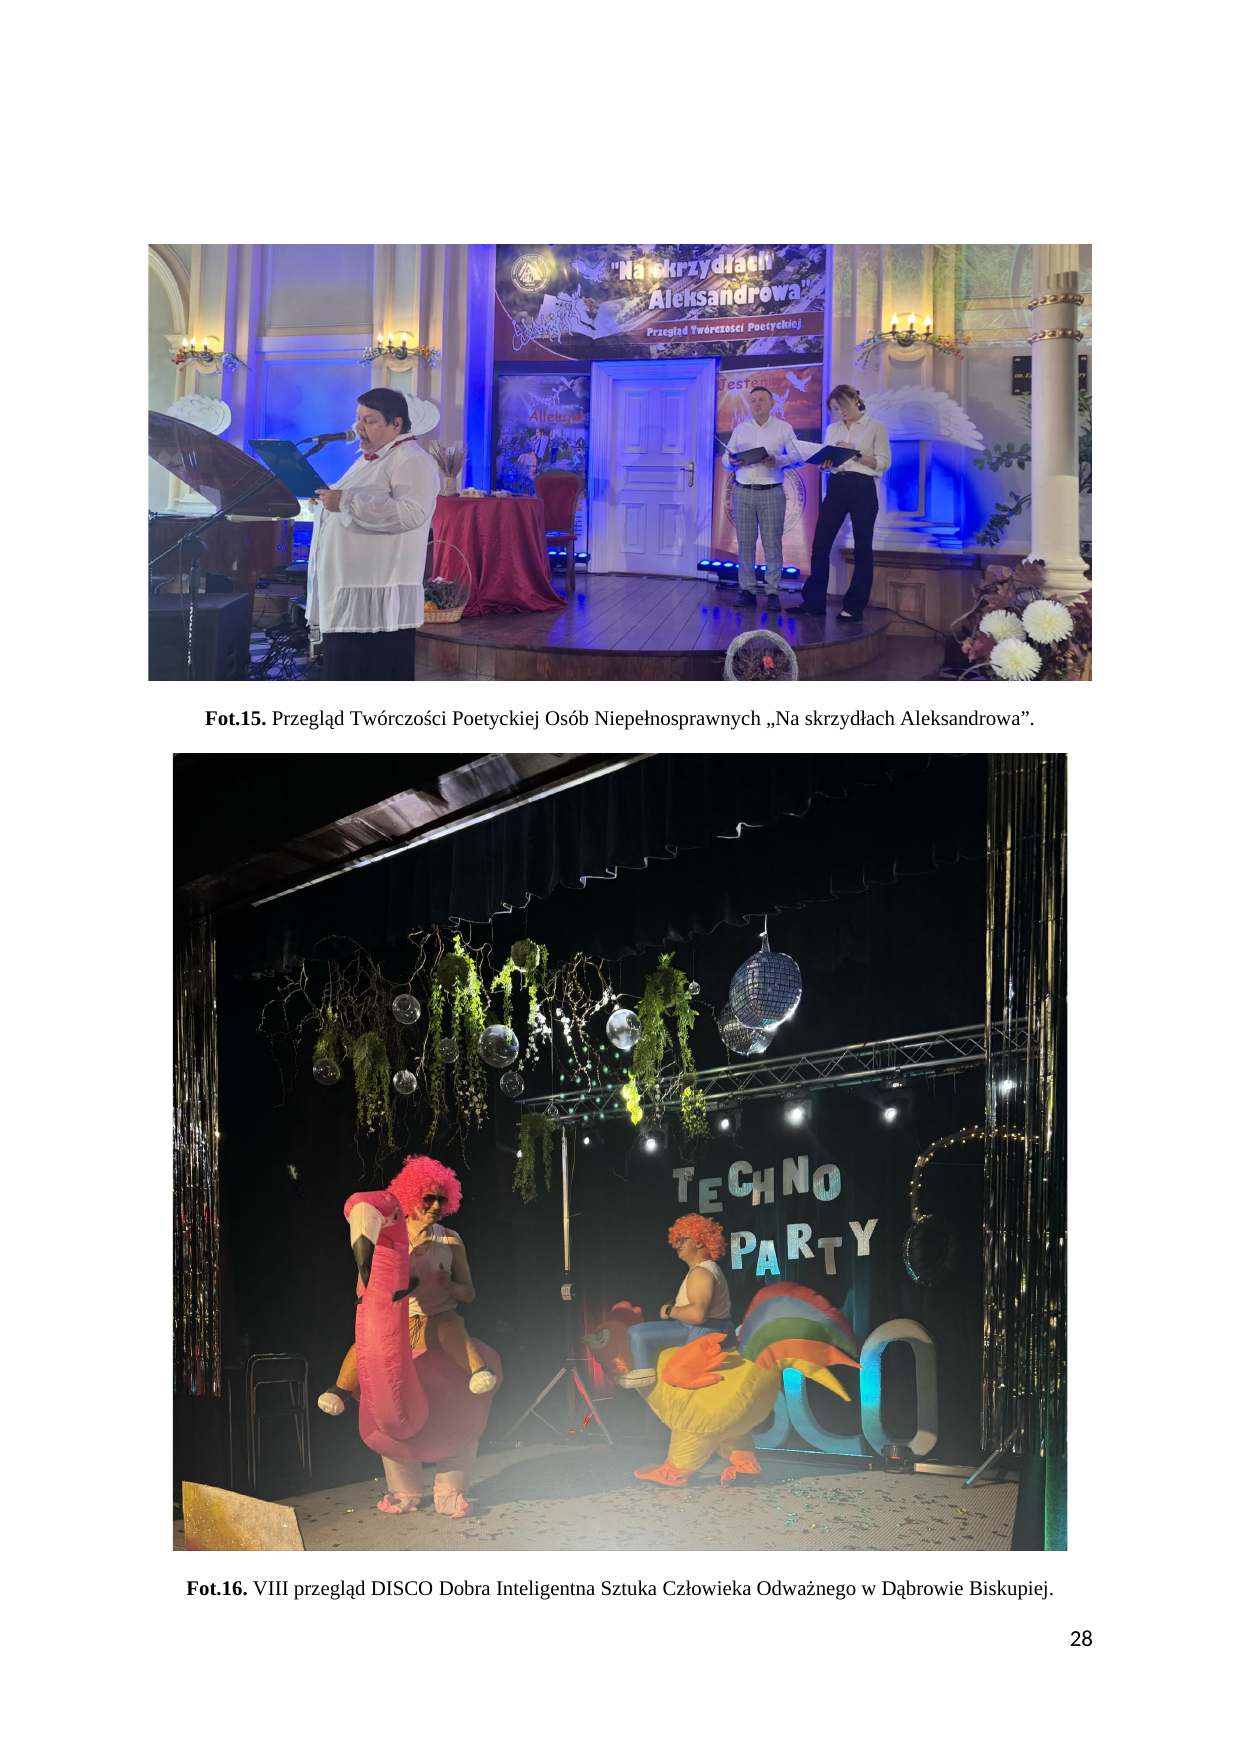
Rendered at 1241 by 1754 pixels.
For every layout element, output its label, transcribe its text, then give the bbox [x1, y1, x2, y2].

picture [172, 753, 1068, 1551]
text Fot.15. Przegląd Twórczości Poetyckiej Osób Niepełnosprawnych „Na skrzydłach Aleksandrowa”. [148, 705, 1093, 729]
picture [148, 244, 1092, 681]
text Fot.16. VIII przegląd DISCO Dobra Inteligentna Sztuka Człowieka Odważnego w Dąbrowie Biskupiej. [148, 1576, 1093, 1600]
